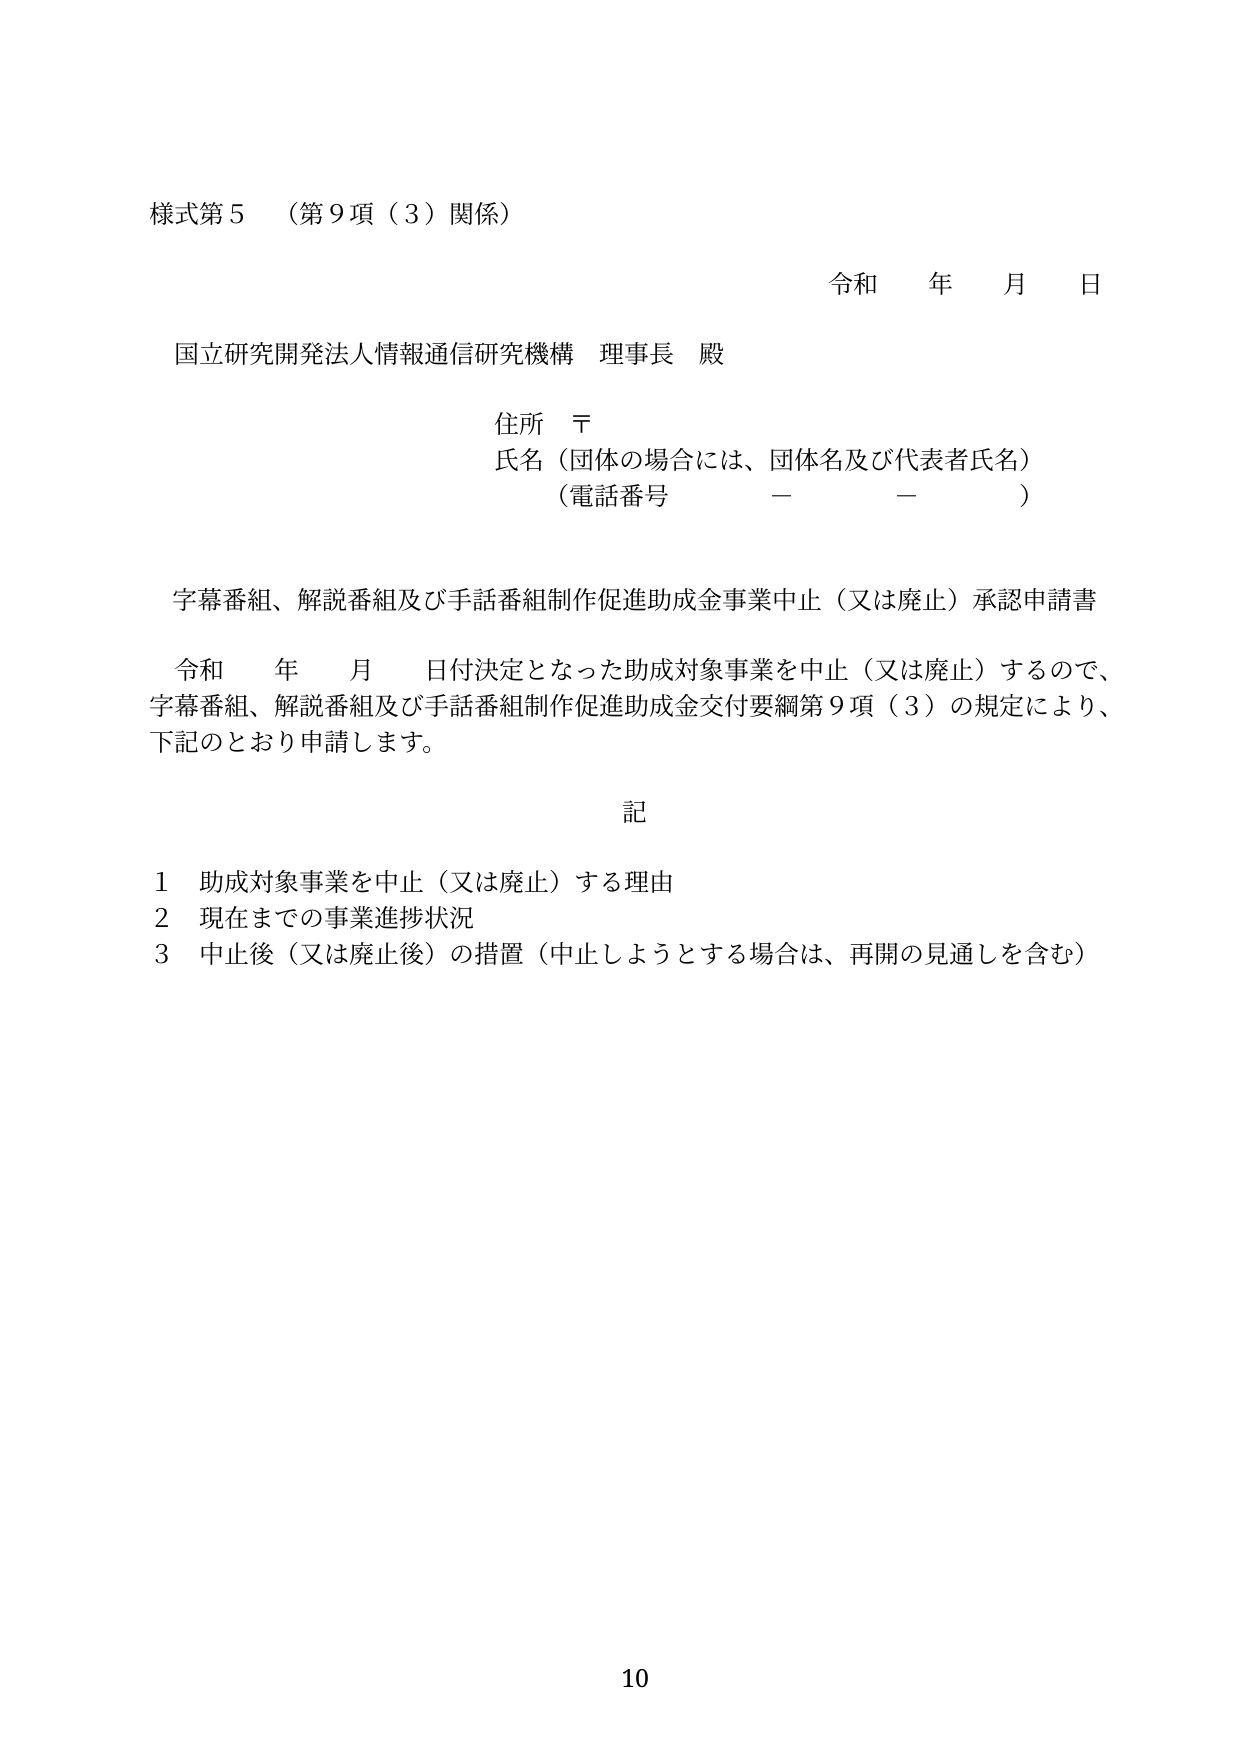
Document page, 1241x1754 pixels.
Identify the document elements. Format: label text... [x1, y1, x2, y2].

text 様式第５ （第９項（３）関係） [149, 195, 1120, 231]
text 令和 年 月 日 [828, 265, 1120, 301]
text 記 [149, 793, 1120, 829]
text ３ 中止後（又は廃止後）の措置（中止しようとする場合は、再開の見通しを含む） [149, 935, 1120, 971]
text ２ 現在までの事業進捗状況 [149, 899, 1120, 935]
text 住所 〒 [494, 405, 1120, 441]
text （電話番号 － － ） [544, 477, 1120, 513]
text 国立研究開発法人情報通信研究機構 理事長 殿 [174, 335, 1120, 371]
text 氏名（団体の場合には、団体名及び代表者氏名） [494, 441, 1120, 477]
text 字幕番組、解説番組及び手話番組制作促進助成金事業中止（又は廃止）承認申請書 [149, 581, 1120, 617]
text 令和 年 月 日付決定となった助成対象事業を中止（又は廃止）するので、字幕番組、解説番組及び手話番組制作促進助成金交付要綱第９項（３）の規定により、下記のとおり申請します。 [149, 651, 1120, 759]
text １ 助成対象事業を中止（又は廃止）する理由 [149, 863, 1120, 899]
